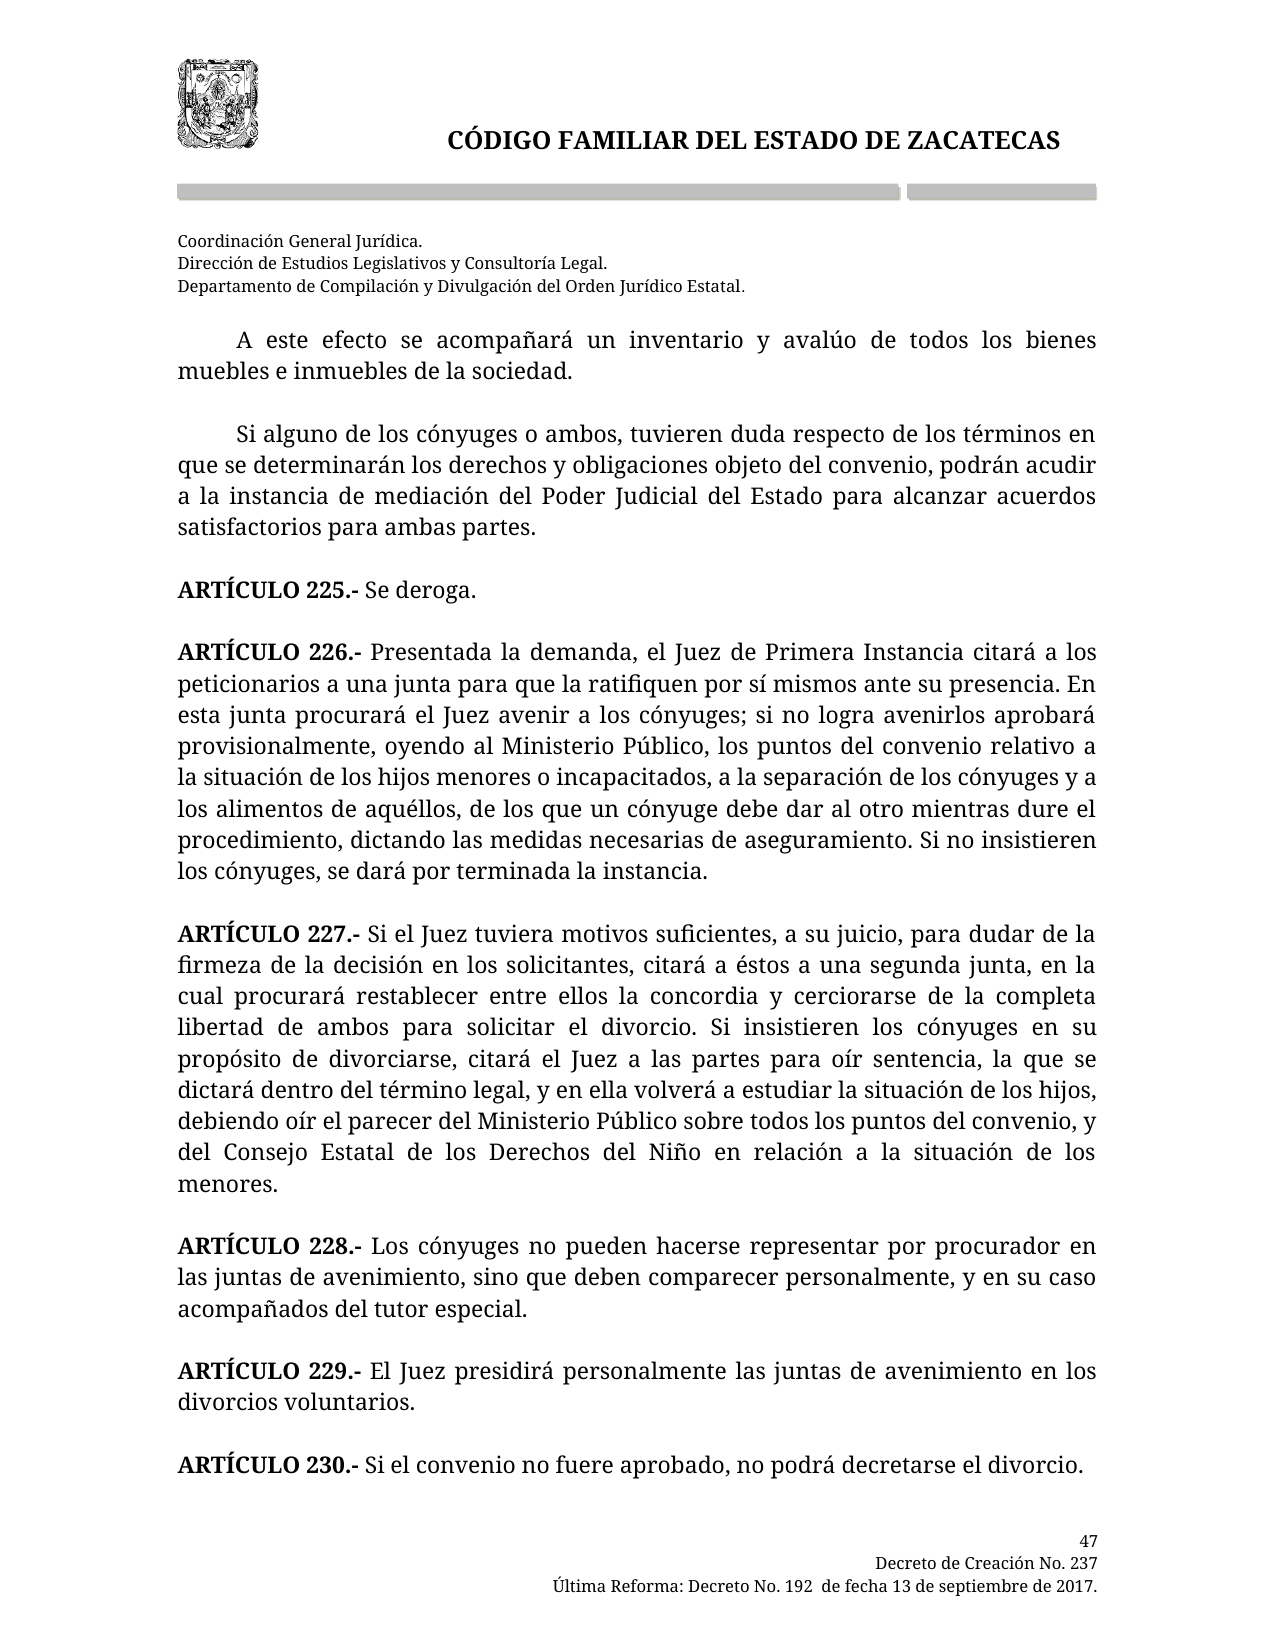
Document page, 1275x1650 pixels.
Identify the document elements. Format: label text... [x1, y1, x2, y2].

text ARTÍCULO 230.- Si el convenio no fuere aprobado, no podrá decretarse el divorcio. [177, 1449, 1098, 1480]
text ARTÍCULO 225.- Se deroga. [177, 574, 1098, 605]
text ARTÍCULO 228.- Los cónyuges no pueden hacerse representar por procurador en las juntas de avenimiento, sino que deben comparecer personalmente, y en su caso acompañados del tutor especial. [177, 1230, 1098, 1324]
text Si alguno de los cónyuges o ambos, tuvieren duda respecto de los términos en que se determinarán los derechos y obligaciones objeto del convenio, podrán acudir a la instancia de mediación del Poder Judicial del Estado para alcanzar acuerdos satisfactorios para ambas partes. [177, 418, 1098, 543]
picture [177, 58, 259, 149]
text A este efecto se acompañará un inventario y avalúo de todos los bienes muebles e inmuebles de la sociedad. [177, 324, 1098, 386]
text ARTÍCULO 227.- Si el Juez tuviera motivos suficientes, a su juicio, para dudar de la firmeza de la decisión en los solicitantes, citará a éstos a una segunda junta, en la cual procurará restablecer entre ellos la concordia y cerciorarse de la completa libertad de ambos para solicitar el divorcio. Si insistieren los cónyuges en su propósito de divorciarse, citará el Juez a las partes para oír sentencia, la que se dictará dentro del término legal, y en ella volverá a estudiar la situación de los hijos, debiendo oír el parecer del Ministerio Público sobre todos los puntos del convenio, y del Consejo Estatal de los Derechos del Niño en relación a la situación de los menores. [177, 918, 1098, 1199]
text ARTÍCULO 229.- El Juez presidirá personalmente las juntas de avenimiento en los divorcios voluntarios. [177, 1355, 1098, 1418]
text ARTÍCULO 226.- Presentada la demanda, el Juez de Primera Instancia citará a los peticionarios a una junta para que la ratifiquen por sí mismos ante su presencia. En esta junta procurará el Juez avenir a los cónyuges; si no logra avenirlos aprobará provisionalmente, oyendo al Ministerio Público, los puntos del convenio relativo a la situación de los hijos menores o incapacitados, a la separación de los cónyuges y a los alimentos de aquéllos, de los que un cónyuge debe dar al otro mientras dure el procedimiento, dictando las medidas necesarias de aseguramiento. Si no insistieren los cónyuges, se dará por terminada la instancia. [177, 636, 1098, 886]
